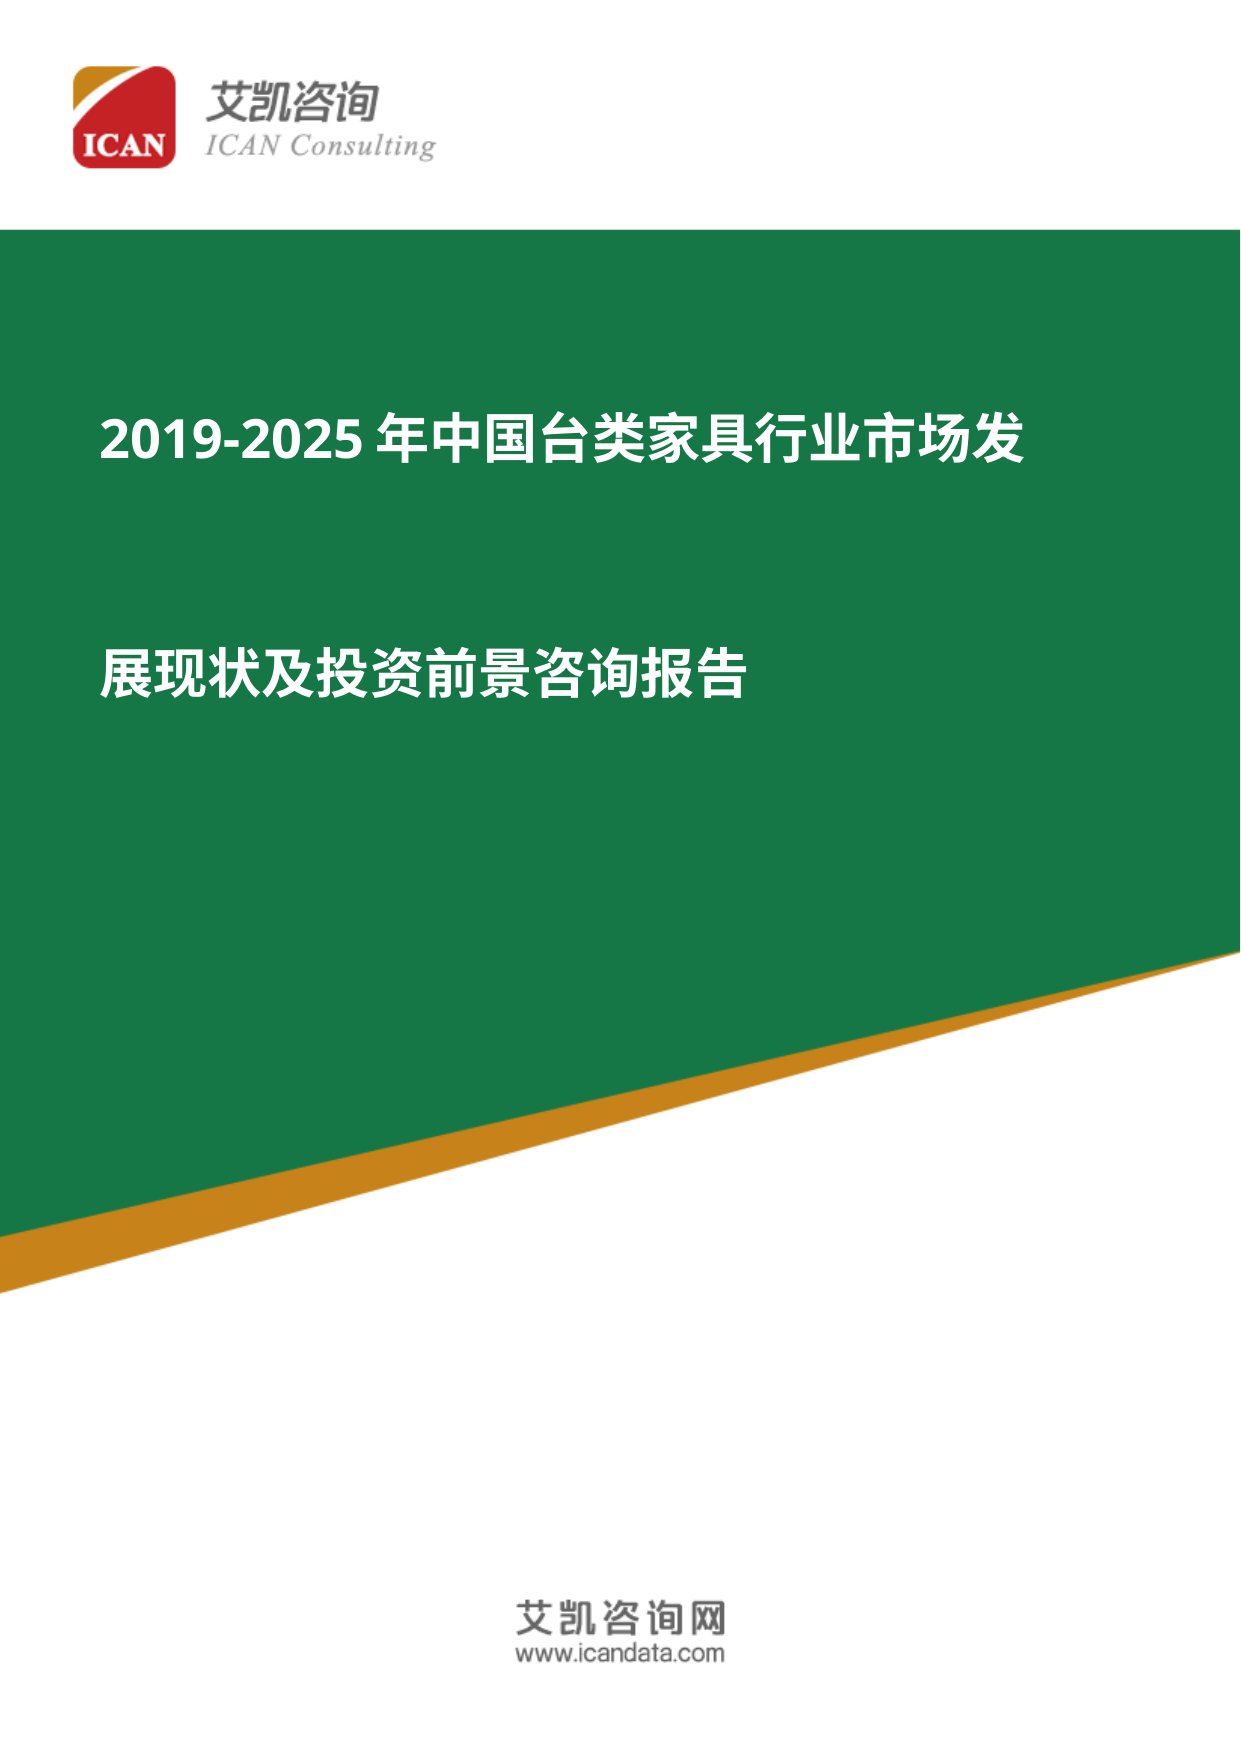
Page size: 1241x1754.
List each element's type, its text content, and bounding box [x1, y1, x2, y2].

subtitle 2019-2025年中国台类家具行业市场发展现状及投资前景咨询报告 [99, 386, 1053, 718]
picture [0, 5, 1241, 1754]
